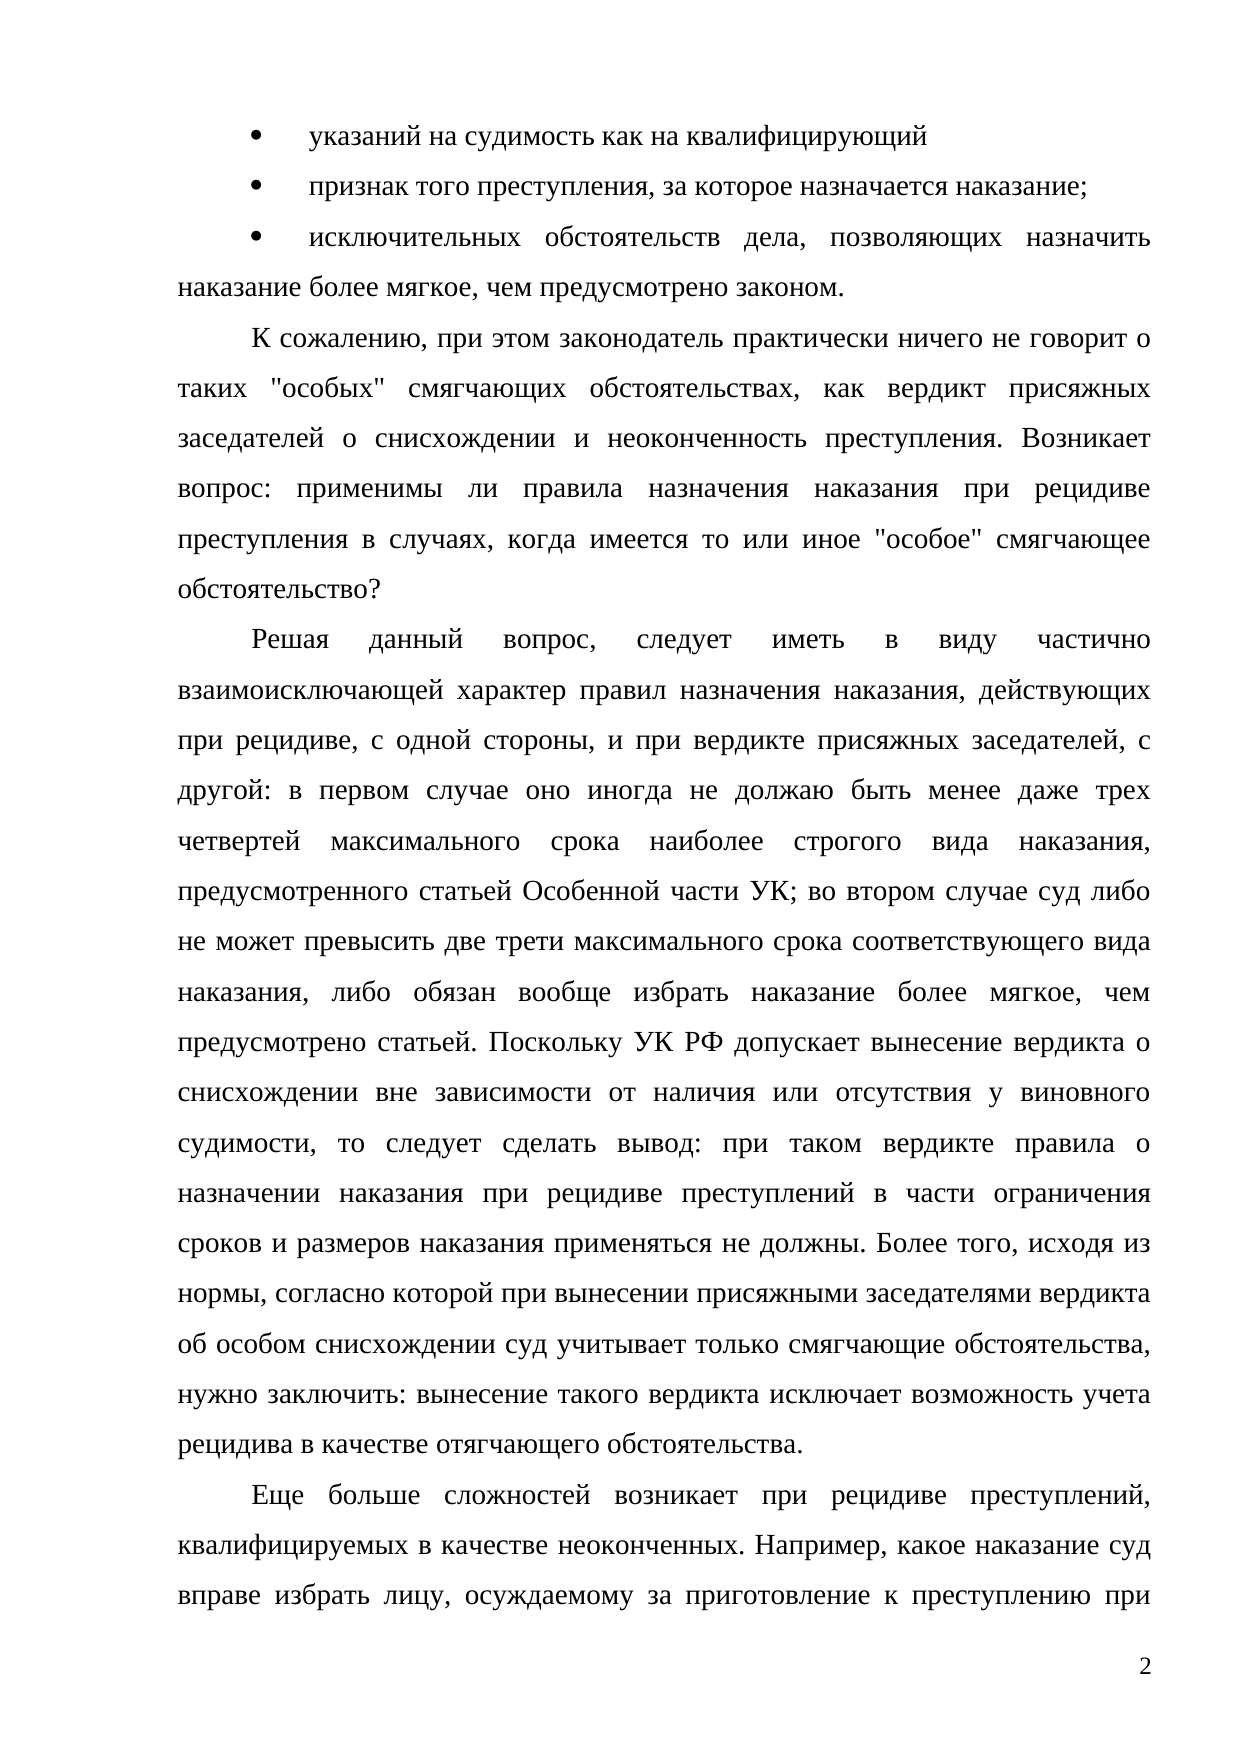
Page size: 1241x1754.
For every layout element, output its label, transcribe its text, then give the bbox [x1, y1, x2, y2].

text К сожалению, при этом законодатель практически ничего не говорит о таких "особых" смягчающих обстоятельствах, как вердикт присяжных заседателей о снисхождении и неоконченность преступления. Возникает вопрос: применимы ли правила назначения наказания при рецидиве преступления в случаях, когда имеется то или иное "особое" смягчающее обстоятельство? [177, 320, 1152, 605]
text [177, 1477, 1152, 1611]
list исключительных обстоятельств дела, позволяющих назначить наказание более мягкое, чем предусмотрено законом. [177, 219, 1152, 303]
list признак того преступления, за которое назначается наказание; [177, 168, 1152, 202]
list указаний на судимость как на квалифицирующий [177, 118, 1152, 152]
text Решая данный вопрос, следует иметь в виду частично взаимоисключающей характер правил назначения наказания, действующих при рецидиве, с одной стороны, и при вердикте присяжных заседателей, с другой: в первом случае оно иногда не должаю быть менее даже трех четвертей максимального срока наиболее строгого вида наказания, предусмотренного статьей Особенной части УК; во втором случае суд либо не может превысить две трети максимального срока соответствующего вида наказания, либо обязан вообще избрать наказание более мягкое, чем предусмотрено статьей. Поскольку УК РФ допускает вынесение вердикта о снисхождении вне зависимости от наличия или отсутствия у виновного судимости, то следует сделать вывод: при таком вердикте правила о назначении наказания при рецидиве преступлений в части ограничения сроков и размеров наказания применяться не должны. Более того, исходя из нормы, согласно которой при вынесении присяжными заседателями вердикта об особом снисхождении суд учитывает только смягчающие обстоятельства, нужно заключить: вынесение такого вердикта исключает возможность учета рецидива в качестве отягчающего обстоятельства. [177, 622, 1152, 1460]
